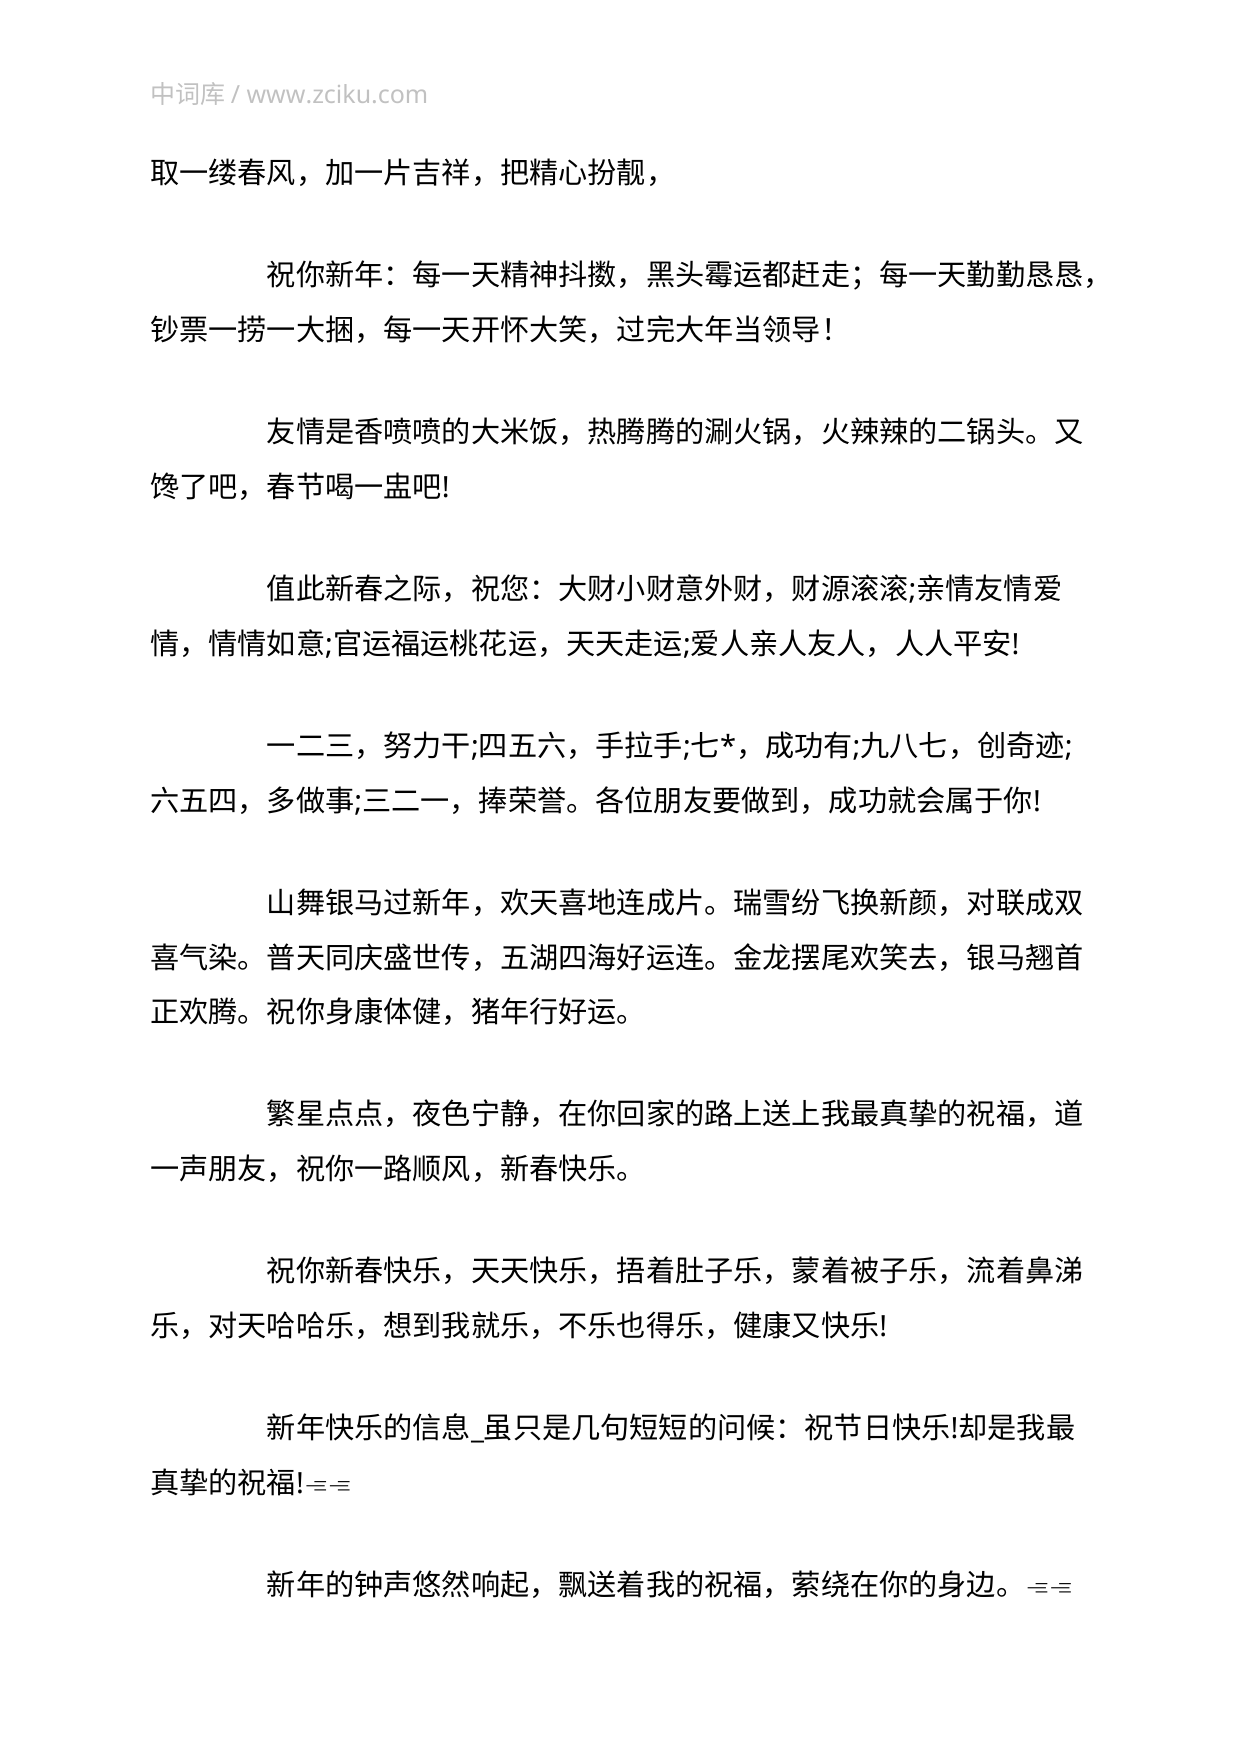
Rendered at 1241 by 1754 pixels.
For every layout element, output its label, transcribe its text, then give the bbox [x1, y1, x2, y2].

text 山舞银马过新年，欢天喜地连成片。瑞雪纷飞换新颜，对联成双喜气染。普天同庆盛世传，五湖四海好运连。金龙摆尾欢笑去，银马翘首正欢腾。祝你身康体健，猪年行好运。 [150, 879, 1090, 1031]
text 友情是香喷喷的大米饭，热腾腾的涮火锅，火辣辣的二锅头。又馋了吧，春节喝一盅吧! [150, 408, 1090, 506]
text 值此新春之际，祝您：大财小财意外财，财源滚滚;亲情友情爱情，情情如意;官运福运桃花运，天天走运;爱人亲人友人，人人平安! [150, 565, 1090, 663]
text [150, 150, 1090, 192]
text 祝你新年：每一天精神抖擞，黑头霉运都赶走；每一天勤勤恳恳，钞票一捞一大捆，每一天开怀大笑，过完大年当领导！ [150, 252, 1090, 349]
text 新年的钟声悠然响起，飘送着我的祝福，萦绕在你的身边。 [150, 1561, 1090, 1604]
text 一二三，努力干;四五六，手拉手;七*，成功有;九八七，创奇迹;六五四，多做事;三二一，捧荣誉。各位朋友要做到，成功就会属于你! [150, 722, 1090, 820]
text 新年快乐的信息_虽只是几句短短的问候：祝节日快乐!却是我最真挚的祝福! [150, 1404, 1090, 1502]
text 祝你新春快乐，天天快乐，捂着肚子乐，蒙着被子乐，流着鼻涕乐，对天哈哈乐，想到我就乐，不乐也得乐，健康又快乐! [150, 1247, 1090, 1345]
text 繁星点点，夜色宁静，在你回家的路上送上我最真挚的祝福，道一声朋友，祝你一路顺风，新春快乐。 [150, 1091, 1090, 1188]
